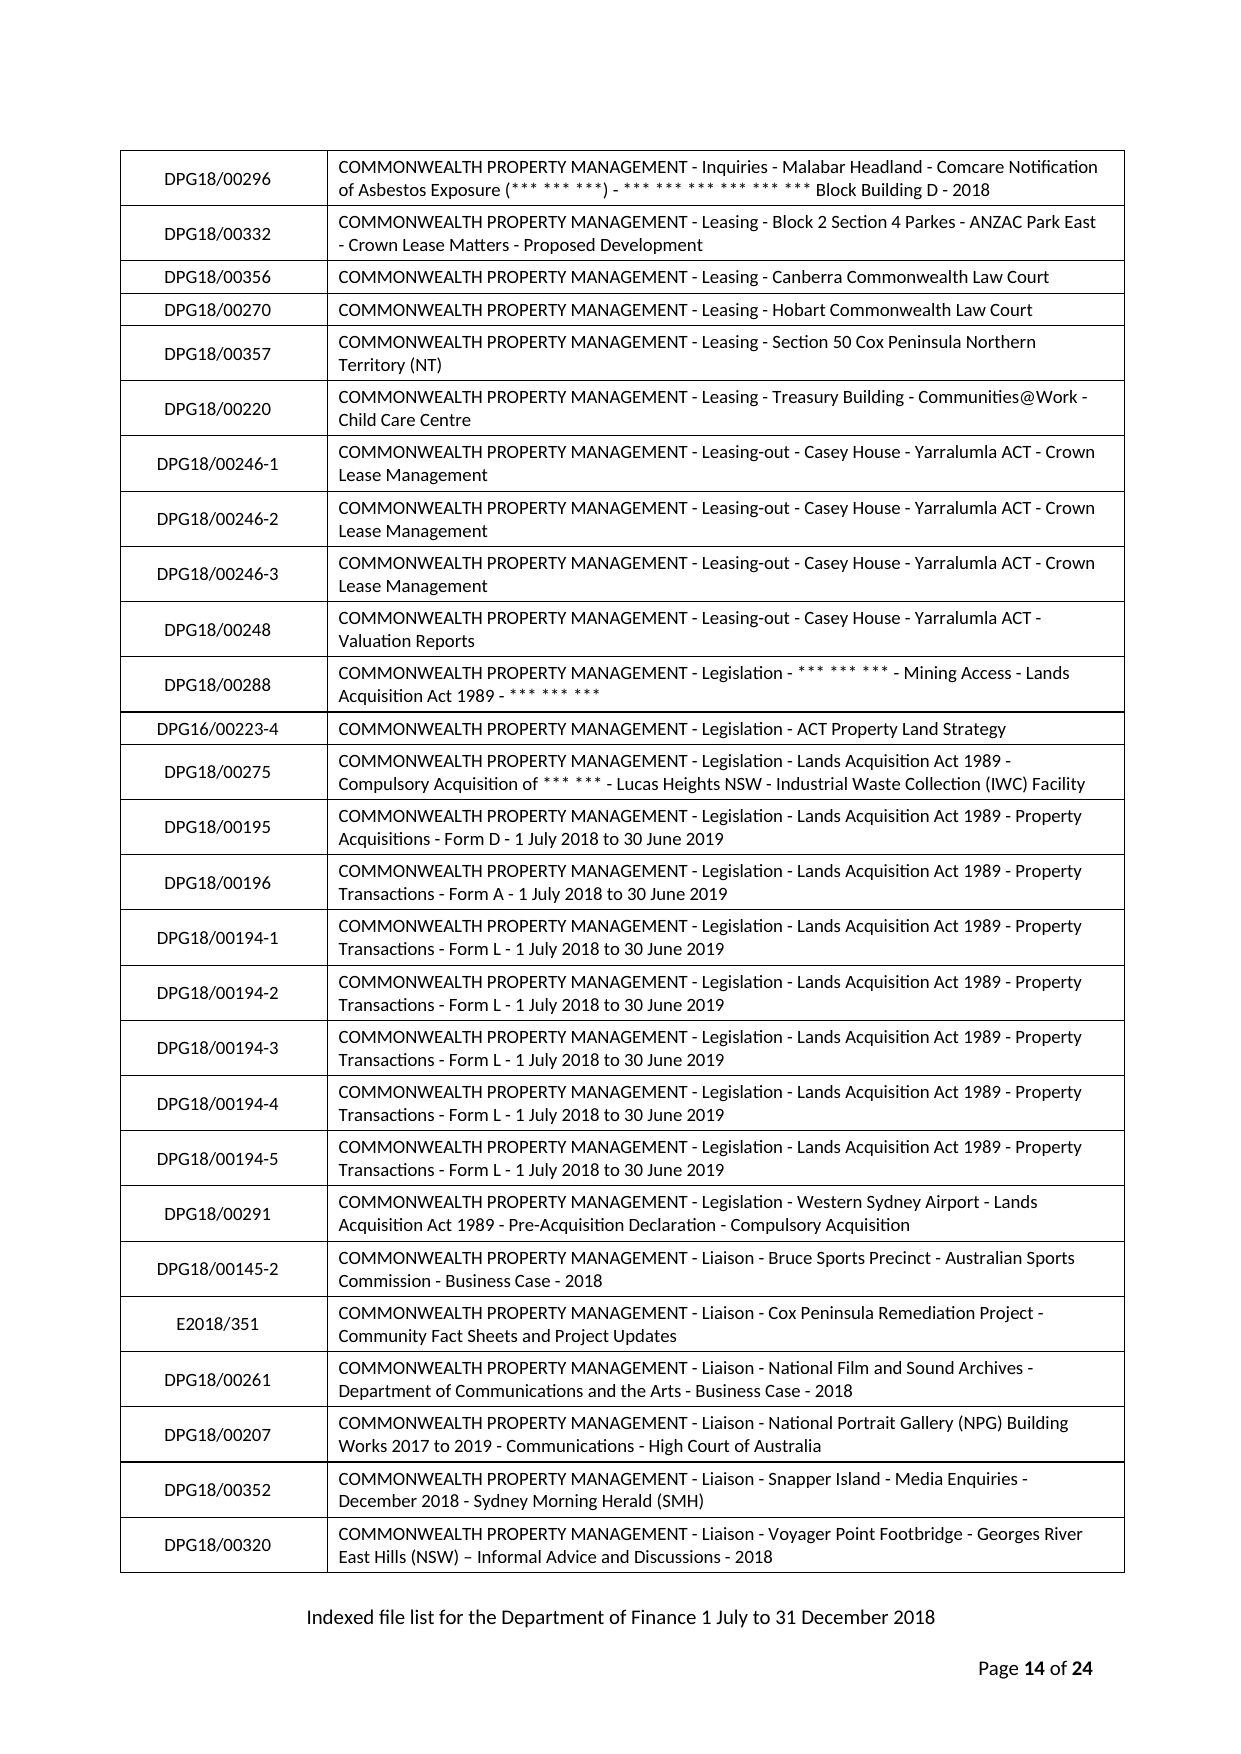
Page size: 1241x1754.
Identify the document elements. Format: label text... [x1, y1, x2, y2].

table_cell COMMONWEALTH PROPERTY MANAGEMENT - Leasing - Hobart Commonwealth Law Court [328, 294, 1124, 325]
table_cell COMMONWEALTH PROPERTY MANAGEMENT - Legislation - Lands Acquisition Act 1989 - Property Acquisitions - Form D - 1 July 2018 to 30 June 2019 [328, 800, 1124, 854]
table_cell DPG18/00261 [121, 1352, 327, 1406]
table_cell COMMONWEALTH PROPERTY MANAGEMENT - Liaison - National Film and Sound Archives - Department of Communications and the Arts - Business Case - 2018 [328, 1352, 1124, 1406]
table_cell DPG18/00196 [121, 855, 327, 909]
table_cell E2018/351 [121, 1297, 327, 1351]
table_cell COMMONWEALTH PROPERTY MANAGEMENT - Legislation - Lands Acquisition Act 1989 - Property Transactions - Form L - 1 July 2018 to 30 June 2019 [328, 1021, 1124, 1075]
table_cell DPG18/00356 [121, 261, 327, 293]
table_cell DPG18/00246-2 [121, 492, 327, 546]
table_cell COMMONWEALTH PROPERTY MANAGEMENT - Leasing-out - Casey House - Yarralumla ACT - Crown Lease Management [328, 547, 1124, 601]
table_cell DPG18/00195 [121, 800, 327, 854]
table_cell COMMONWEALTH PROPERTY MANAGEMENT - Liaison - Snapper Island - Media Enquiries - December 2018 - Sydney Morning Herald (SMH) [328, 1463, 1124, 1517]
table_cell COMMONWEALTH PROPERTY MANAGEMENT - Legislation - *** *** *** - Mining Access - Lands Acquisition Act 1989 - *** *** *** [328, 657, 1124, 711]
table_cell DPG18/00288 [121, 657, 327, 711]
table_cell COMMONWEALTH PROPERTY MANAGEMENT - Leasing-out - Casey House - Yarralumla ACT - Crown Lease Management [328, 436, 1124, 491]
table_cell COMMONWEALTH PROPERTY MANAGEMENT - Legislation - ACT Property Land Strategy [328, 713, 1124, 744]
table_cell COMMONWEALTH PROPERTY MANAGEMENT - Legislation - Lands Acquisition Act 1989 - Property Transactions - Form L - 1 July 2018 to 30 June 2019 [328, 910, 1124, 964]
table_cell DPG18/00357 [121, 326, 327, 380]
table_cell COMMONWEALTH PROPERTY MANAGEMENT - Liaison - National Portrait Gallery (NPG) Building Works 2017 to 2019 - Communications - High Court of Australia [328, 1407, 1124, 1461]
table_cell COMMONWEALTH PROPERTY MANAGEMENT - Legislation - Lands Acquisition Act 1989 - Compulsory Acquisition of *** *** - Lucas Heights NSW - Industrial Waste Collection (IWC) Facility [328, 745, 1124, 799]
table_cell DPG18/00194-4 [121, 1076, 327, 1130]
table_cell COMMONWEALTH PROPERTY MANAGEMENT - Legislation - Lands Acquisition Act 1989 - Property Transactions - Form A - 1 July 2018 to 30 June 2019 [328, 855, 1124, 909]
table_cell DPG18/00194-1 [121, 910, 327, 964]
table_cell COMMONWEALTH PROPERTY MANAGEMENT - Legislation - Lands Acquisition Act 1989 - Property Transactions - Form L - 1 July 2018 to 30 June 2019 [328, 966, 1124, 1020]
table_cell COMMONWEALTH PROPERTY MANAGEMENT - Leasing-out - Casey House - Yarralumla ACT - Crown Lease Management [328, 492, 1124, 546]
table_cell COMMONWEALTH PROPERTY MANAGEMENT - Leasing - Block 2 Section 4 Parkes - ANZAC Park East - Crown Lease Matters - Proposed Development [328, 206, 1124, 260]
table_cell DPG18/00275 [121, 745, 327, 799]
table_cell DPG18/00194-3 [121, 1021, 327, 1075]
table_cell COMMONWEALTH PROPERTY MANAGEMENT - Inquiries - Malabar Headland - Comcare Notification of Asbestos Exposure (*** *** ***) - *** *** *** *** *** *** Block Building D - 2018 [328, 151, 1124, 205]
table_cell COMMONWEALTH PROPERTY MANAGEMENT - Liaison - Bruce Sports Precinct - Australian Sports Commission - Business Case - 2018 [328, 1242, 1124, 1296]
table_cell DPG18/00320 [121, 1518, 327, 1572]
table_cell COMMONWEALTH PROPERTY MANAGEMENT - Liaison - Cox Peninsula Remediation Project - Community Fact Sheets and Project Updates [328, 1297, 1124, 1351]
table_cell DPG18/00332 [121, 206, 327, 260]
table_cell DPG18/00194-2 [121, 966, 327, 1020]
table_cell DPG18/00246-1 [121, 436, 327, 491]
table_cell DPG18/00296 [121, 151, 327, 205]
table_cell COMMONWEALTH PROPERTY MANAGEMENT - Leasing - Canberra Commonwealth Law Court [328, 261, 1124, 293]
table_cell COMMONWEALTH PROPERTY MANAGEMENT - Leasing - Treasury Building - Communities@Work - Child Care Centre [328, 381, 1124, 435]
table_cell DPG18/00248 [121, 602, 327, 656]
table_cell COMMONWEALTH PROPERTY MANAGEMENT - Liaison - Voyager Point Footbridge - Georges River East Hills (NSW) – Informal Advice and Discussions - 2018 [328, 1518, 1124, 1572]
table_cell DPG16/00223-4 [121, 713, 327, 744]
table_cell DPG18/00270 [121, 294, 327, 325]
table_cell DPG18/00246-3 [121, 547, 327, 601]
table_cell DPG18/00194-5 [121, 1131, 327, 1185]
table_cell COMMONWEALTH PROPERTY MANAGEMENT - Legislation - Lands Acquisition Act 1989 - Property Transactions - Form L - 1 July 2018 to 30 June 2019 [328, 1131, 1124, 1185]
table_cell DPG18/00291 [121, 1186, 327, 1241]
table_cell COMMONWEALTH PROPERTY MANAGEMENT - Legislation - Lands Acquisition Act 1989 - Property Transactions - Form L - 1 July 2018 to 30 June 2019 [328, 1076, 1124, 1130]
table_cell COMMONWEALTH PROPERTY MANAGEMENT - Leasing-out - Casey House - Yarralumla ACT - Valuation Reports [328, 602, 1124, 656]
table_cell DPG18/00352 [121, 1463, 327, 1517]
table_cell DPG18/00220 [121, 381, 327, 435]
table_cell DPG18/00145-2 [121, 1242, 327, 1296]
table_cell COMMONWEALTH PROPERTY MANAGEMENT - Leasing - Section 50 Cox Peninsula Northern Territory (NT) [328, 326, 1124, 380]
table_cell DPG18/00207 [121, 1407, 327, 1461]
table_cell COMMONWEALTH PROPERTY MANAGEMENT - Legislation - Western Sydney Airport - Lands Acquisition Act 1989 - Pre-Acquisition Declaration - Compulsory Acquisition [328, 1186, 1124, 1241]
